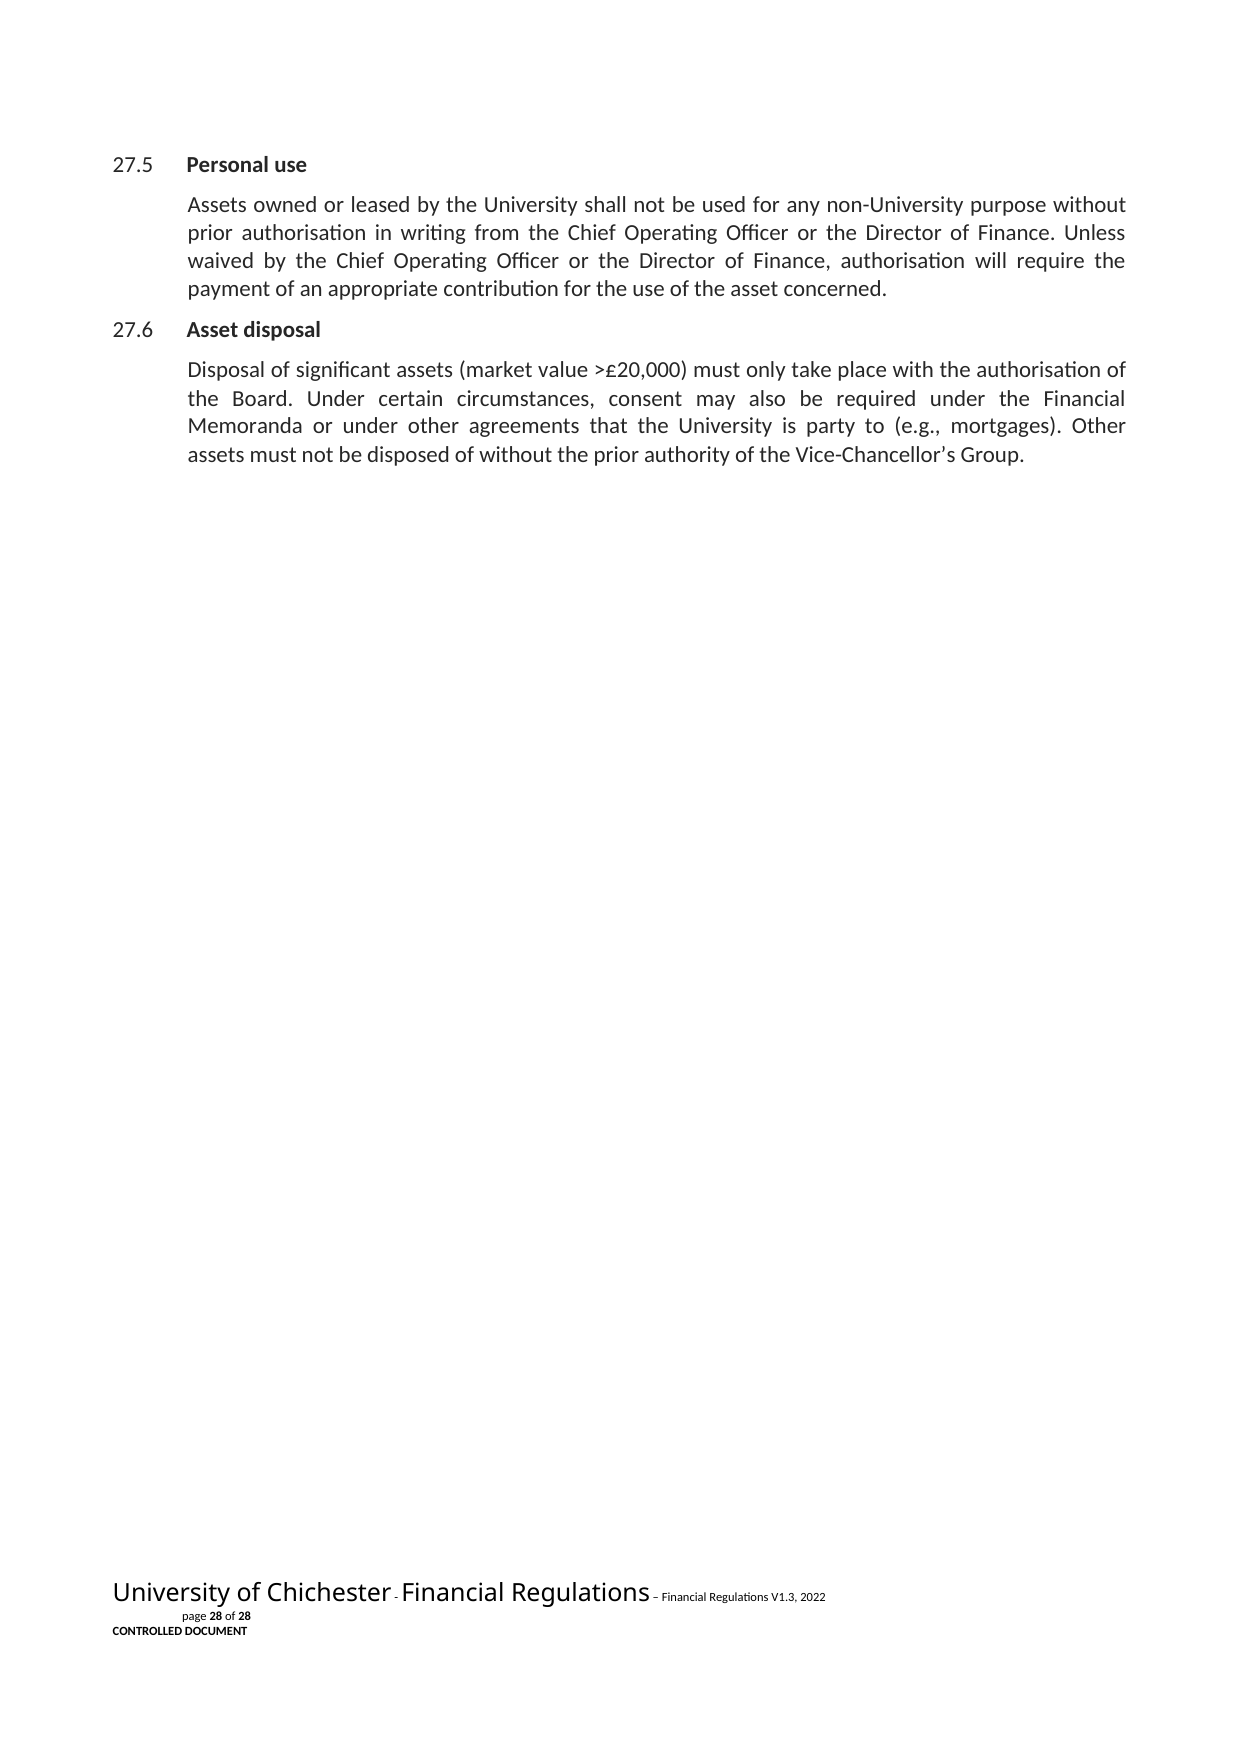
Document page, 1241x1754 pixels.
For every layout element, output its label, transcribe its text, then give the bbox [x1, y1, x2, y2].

text Assets owned or leased by the University shall not be used for any non-University purpose without prior authorisation in writing from the Chief Operating Officer or the Director of Finance. Unless waived by the Chief Operating Officer or the Director of Finance, authorisation will require the payment of an appropriate contribution for the use of the asset concerned. [187, 191, 1128, 303]
subtitle Asset disposal [112, 315, 1128, 343]
subtitle Personal use [112, 150, 1128, 178]
text Disposal of significant assets (market value >£20,000) must only take place with the authorisation of the Board. Under certain circumstances, consent may also be required under the Financial Memoranda or under other agreements that the University is party to (e.g., mortgages). Other assets must not be disposed of without the prior authority of the Vice-Chancellor’s Group. [187, 356, 1128, 468]
